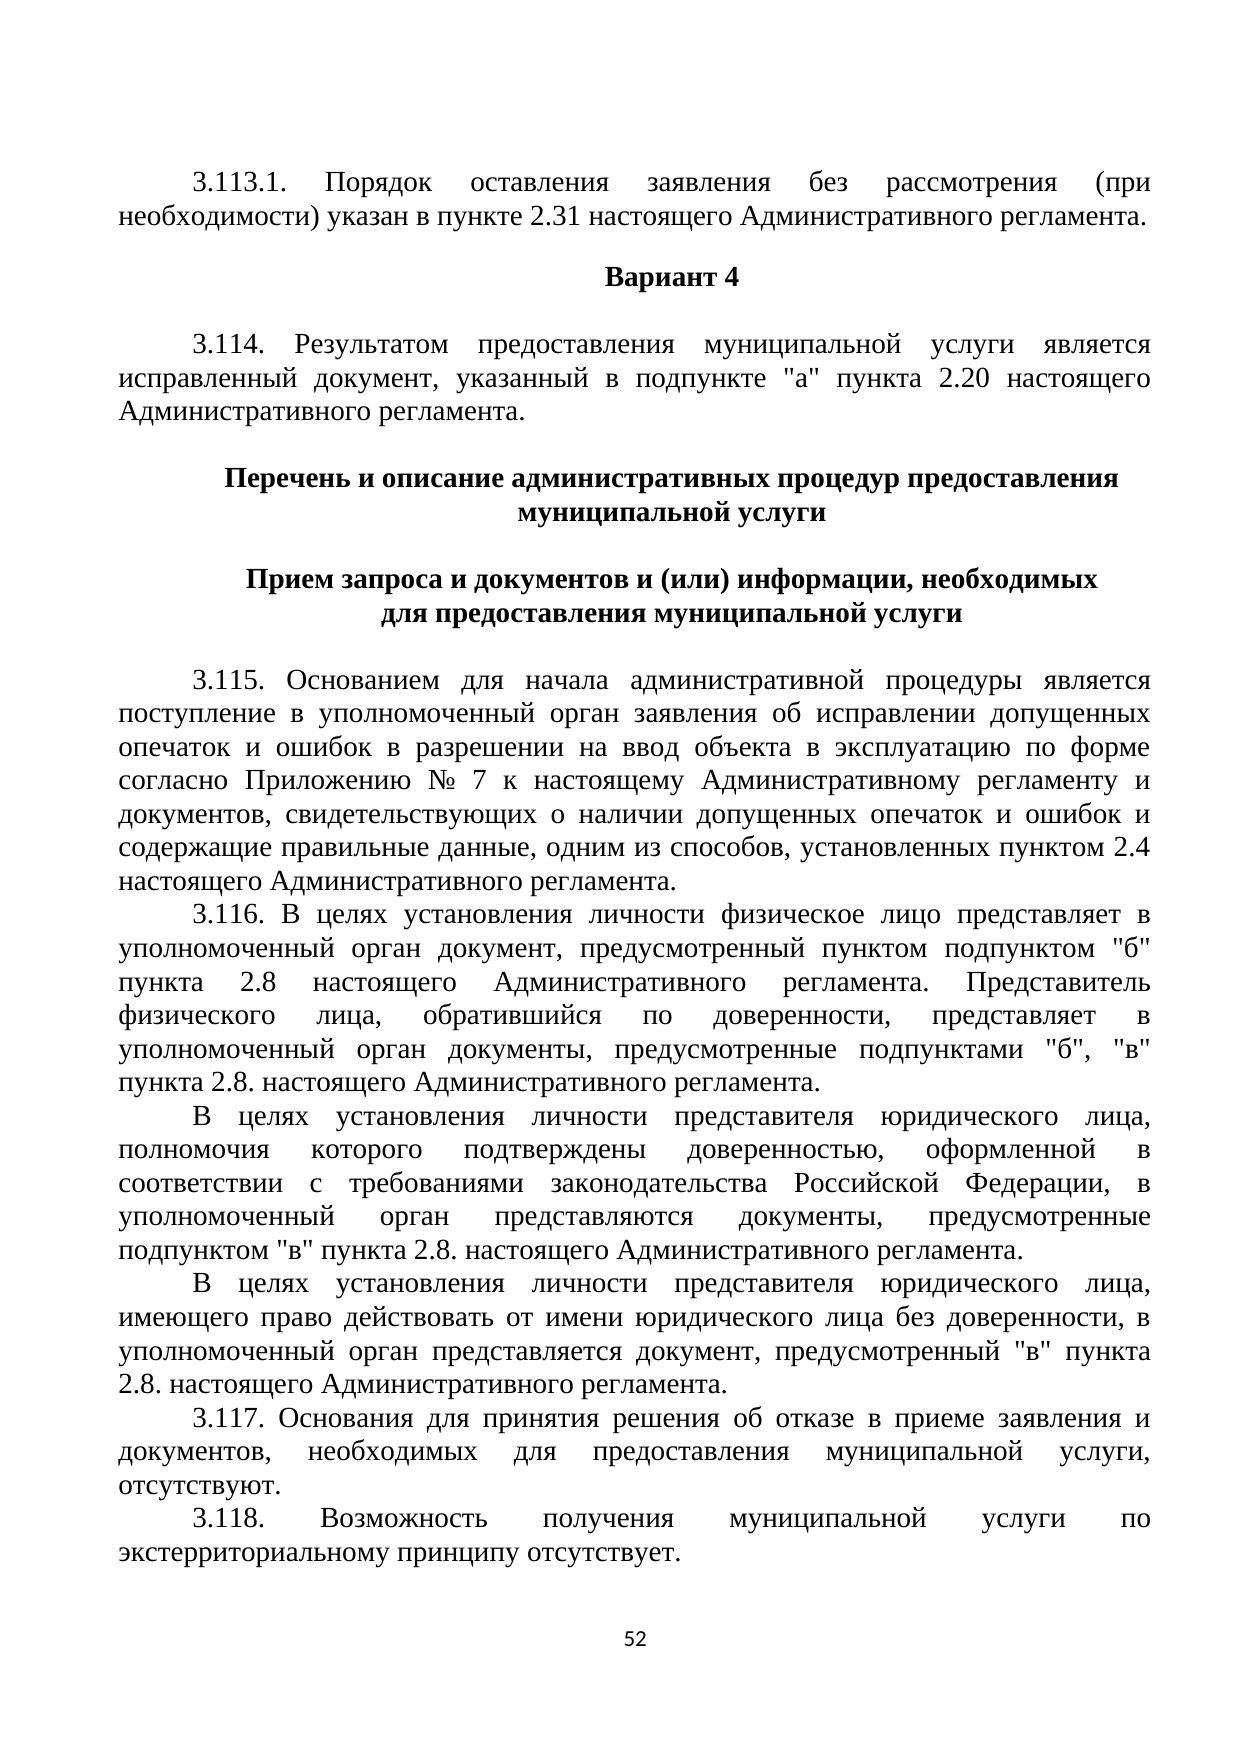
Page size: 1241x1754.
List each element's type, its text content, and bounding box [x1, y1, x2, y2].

text для предоставления муниципальной услуги [118, 595, 1152, 628]
text Перечень и описание административных процедур предоставления [118, 461, 1152, 494]
text 3.117. Основания для принятия решения об отказе в приеме заявления и документов, необходимых для предоставления муниципальной услуги, отсутствуют. [118, 1400, 1152, 1500]
text 3.114. Результатом предоставления муниципальной услуги является исправленный документ, указанный в подпункте "а" пункта 2.20 настоящего Административного регламента. [118, 326, 1152, 427]
text Прием запроса и документов и (или) информации, необходимых [118, 561, 1152, 595]
text 3.116. В целях установления личности физическое лицо представляет в уполномоченный орган документ, предусмотренный пунктом подпунктом "б" пункта 2.8 настоящего Административного регламента. Представитель физического лица, обратившийся по доверенности, представляет в уполномоченный орган документы, предусмотренные подпунктами "б", "в" пункта 2.8. настоящего Административного регламента. [118, 897, 1152, 1098]
text В целях установления личности представителя юридического лица, полномочия которого подтверждены доверенностью, оформленной в соответствии с требованиями законодательства Российской Федерации, в уполномоченный орган представляются документы, предусмотренные подпунктом "в" пункта 2.8. настоящего Административного регламента. [118, 1098, 1152, 1266]
text 3.113.1. Порядок оставления заявления без рассмотрения (при необходимости) указан в пункте 2.31 настоящего Административного регламента. [118, 164, 1152, 231]
text В целях установления личности представителя юридического лица, имеющего право действовать от имени юридического лица без доверенности, в уполномоченный орган представляется документ, предусмотренный "в" пункта 2.8. настоящего Административного регламента. [118, 1266, 1152, 1400]
text муниципальной услуги [118, 494, 1152, 528]
text Вариант 4 [118, 259, 1152, 293]
text 3.115. Основанием для начала административной процедуры является поступление в уполномоченный орган заявления об исправлении допущенных опечаток и ошибок в разрешении на ввод объекта в эксплуатацию по форме согласно Приложению № 7 к настоящему Административному регламенту и документов, свидетельствующих о наличии допущенных опечаток и ошибок и содержащие правильные данные, одним из способов, установленных пунктом 2.4 настоящего Административного регламента. [118, 662, 1152, 897]
text 3.118. Возможность получения муниципальной услуги по экстерриториальному принципу отсутствует. [118, 1500, 1152, 1567]
